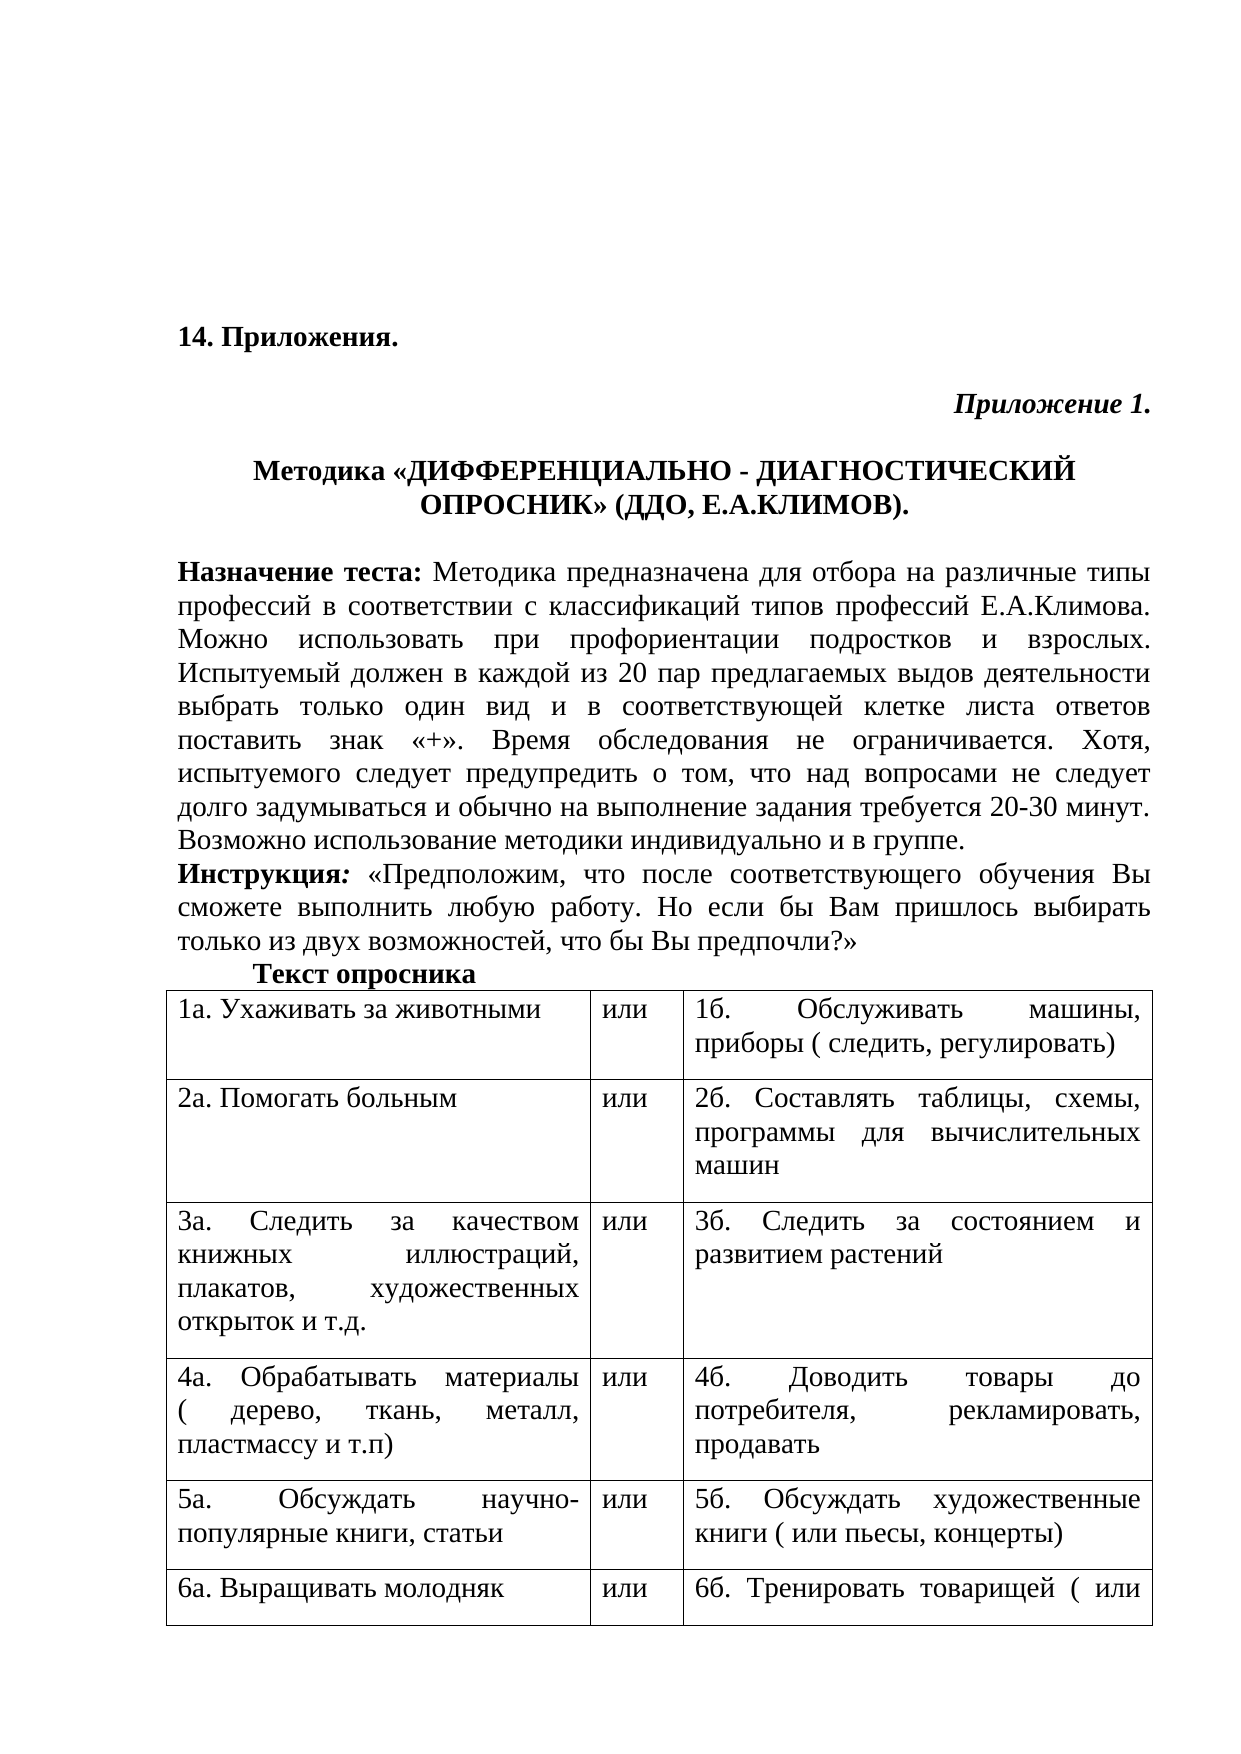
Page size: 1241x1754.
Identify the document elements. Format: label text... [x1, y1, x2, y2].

table_header или [591, 991, 683, 1079]
table_cell 3б. Следить за состоянием и развитием растений [684, 1203, 1152, 1358]
text Приложение 1. [177, 386, 1152, 420]
table_cell 4а. Обрабатывать материалы ( дерево, ткань, металл, пластмассу и т.п) [167, 1359, 590, 1480]
table_header 1а. Ухаживать за животными [167, 991, 590, 1079]
table_cell 2а. Помогать больным [167, 1080, 590, 1202]
table_cell 4б. Доводить товары до потребителя, рекламировать, продавать [684, 1359, 1152, 1480]
table_cell 2б. Составлять таблицы, схемы, программы для вычислительных машин [684, 1080, 1152, 1202]
table_cell или [591, 1359, 683, 1480]
text Инструкция: «Предположим, что после соответствующего обучения Вы сможете выполнить любую работу. Но если бы Вам пришлось выбирать только из двух возможностей, что бы Вы предпочли?» [177, 856, 1152, 957]
text 14. Приложения. [177, 319, 1152, 353]
table_cell 3а. Следить за качеством книжных иллюстраций, плакатов, художественных открыток и т.д. [167, 1203, 590, 1358]
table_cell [167, 1570, 590, 1624]
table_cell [684, 1570, 1152, 1624]
table_cell 5б. Обсуждать художественные книги ( или пьесы, концерты) [684, 1481, 1152, 1569]
table_cell или [591, 1481, 683, 1569]
table_cell или [591, 1080, 683, 1202]
table_cell или [591, 1570, 683, 1624]
text Текст опросника [177, 957, 1152, 990]
table_cell 5а. Обсуждать научно-популярные книги, статьи [167, 1481, 590, 1569]
text Назначение теста: Методика предназначена для отбора на различные типы профессий в соответствии с классификаций типов профессий Е.А.Климова. Можно использовать при профориентации подростков и взрослых. Испытуемый должен в каждой из 20 пар предлагаемых выдов деятельности выбрать только один вид и в соответствующей клетке листа ответов поставить знак «+». Время обследования не ограничивается. Хотя, испытуемого следует предупредить о том, что над вопросами не следует долго задумываться и обычно на выполнение задания требуется 20-30 минут. Возможно использование методики индивидуально и в группе. [177, 554, 1152, 856]
table_header 1б. Обслуживать машины, приборы ( следить, регулировать) [684, 991, 1152, 1079]
text Методика «ДИФФЕРЕНЦИАЛЬНО - ДИАГНОСТИЧЕСКИЙ ОПРОСНИК» (ДДО, Е.А.КЛИМОВ). [177, 453, 1152, 521]
table_cell или [591, 1203, 683, 1358]
